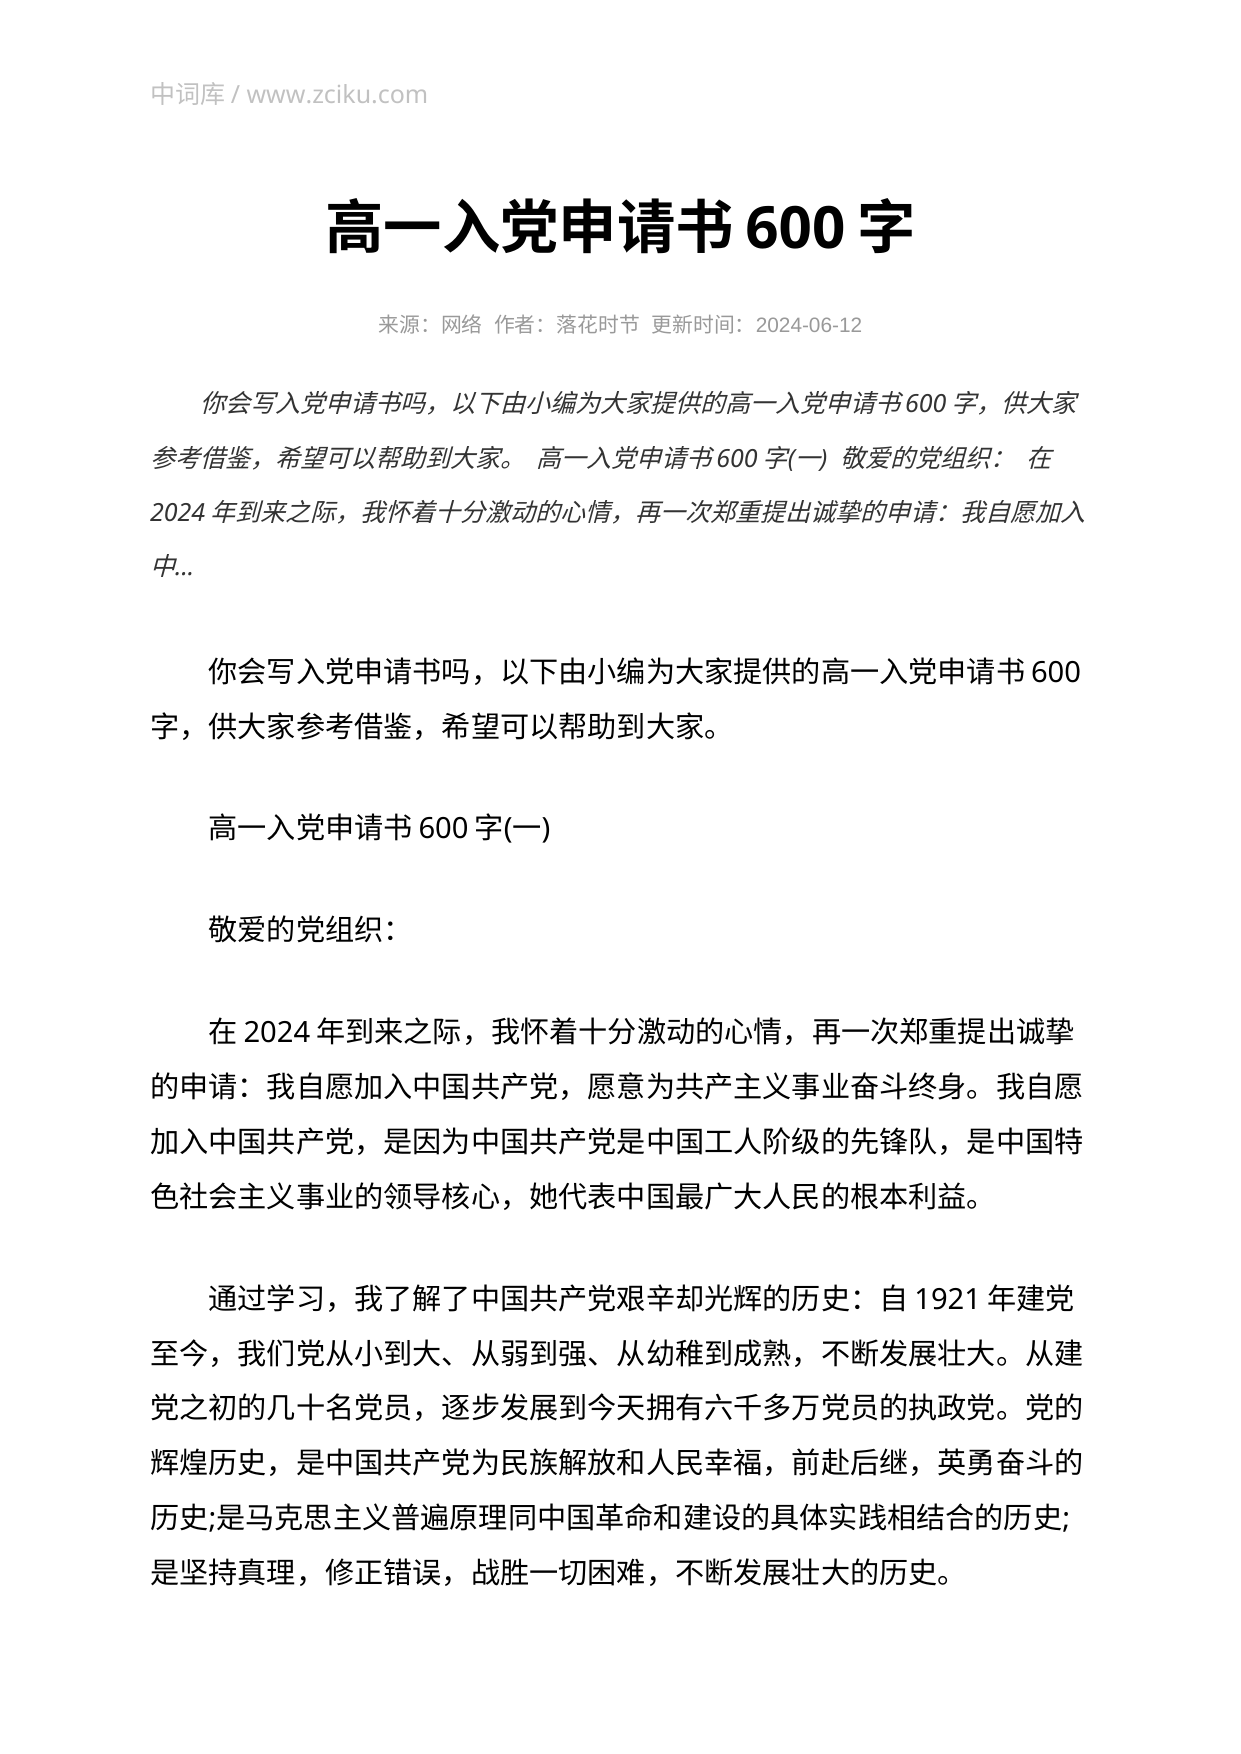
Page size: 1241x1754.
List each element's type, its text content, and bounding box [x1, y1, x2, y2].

text 你会写入党申请书吗，以下由小编为大家提供的高一入党申请书600字，供大家参考借鉴，希望可以帮助到大家。 高一入党申请书600字(一) 敬爱的党组织： 在2024年到来之际，我怀着十分激动的心情，再一次郑重提出诚挚的申请：我自愿加入中... [150, 384, 1090, 583]
text 来源：网络 作者：落花时节 更新时间：2024-06-12 [150, 313, 1090, 337]
subtitle 高一入党申请书600字 [150, 181, 1090, 266]
text 通过学习，我了解了中国共产党艰辛却光辉的历史：自1921年建党至今，我们党从小到大、从弱到强、从幼稚到成熟，不断发展壮大。从建党之初的几十名党员，逐步发展到今天拥有六千多万党员的执政党。党的辉煌历史，是中国共产党为民族解放和人民幸福，前赴后继，英勇奋斗的历史;是马克思主义普遍原理同中国革命和建设的具体实践相结合的历史;是坚持真理，修正错误，战胜一切困难，不断发展壮大的历史。 [150, 1275, 1090, 1592]
text 敬爱的党组织： [150, 907, 1090, 949]
text 在2024年到来之际，我怀着十分激动的心情，再一次郑重提出诚挚的申请：我自愿加入中国共产党，愿意为共产主义事业奋斗终身。我自愿加入中国共产党，是因为中国共产党是中国工人阶级的先锋队，是中国特色社会主义事业的领导核心，她代表中国最广大人民的根本利益。 [150, 1009, 1090, 1216]
text 你会写入党申请书吗，以下由小编为大家提供的高一入党申请书600字，供大家参考借鉴，希望可以帮助到大家。 [150, 648, 1090, 745]
text 高一入党申请书600字(一) [150, 805, 1090, 847]
